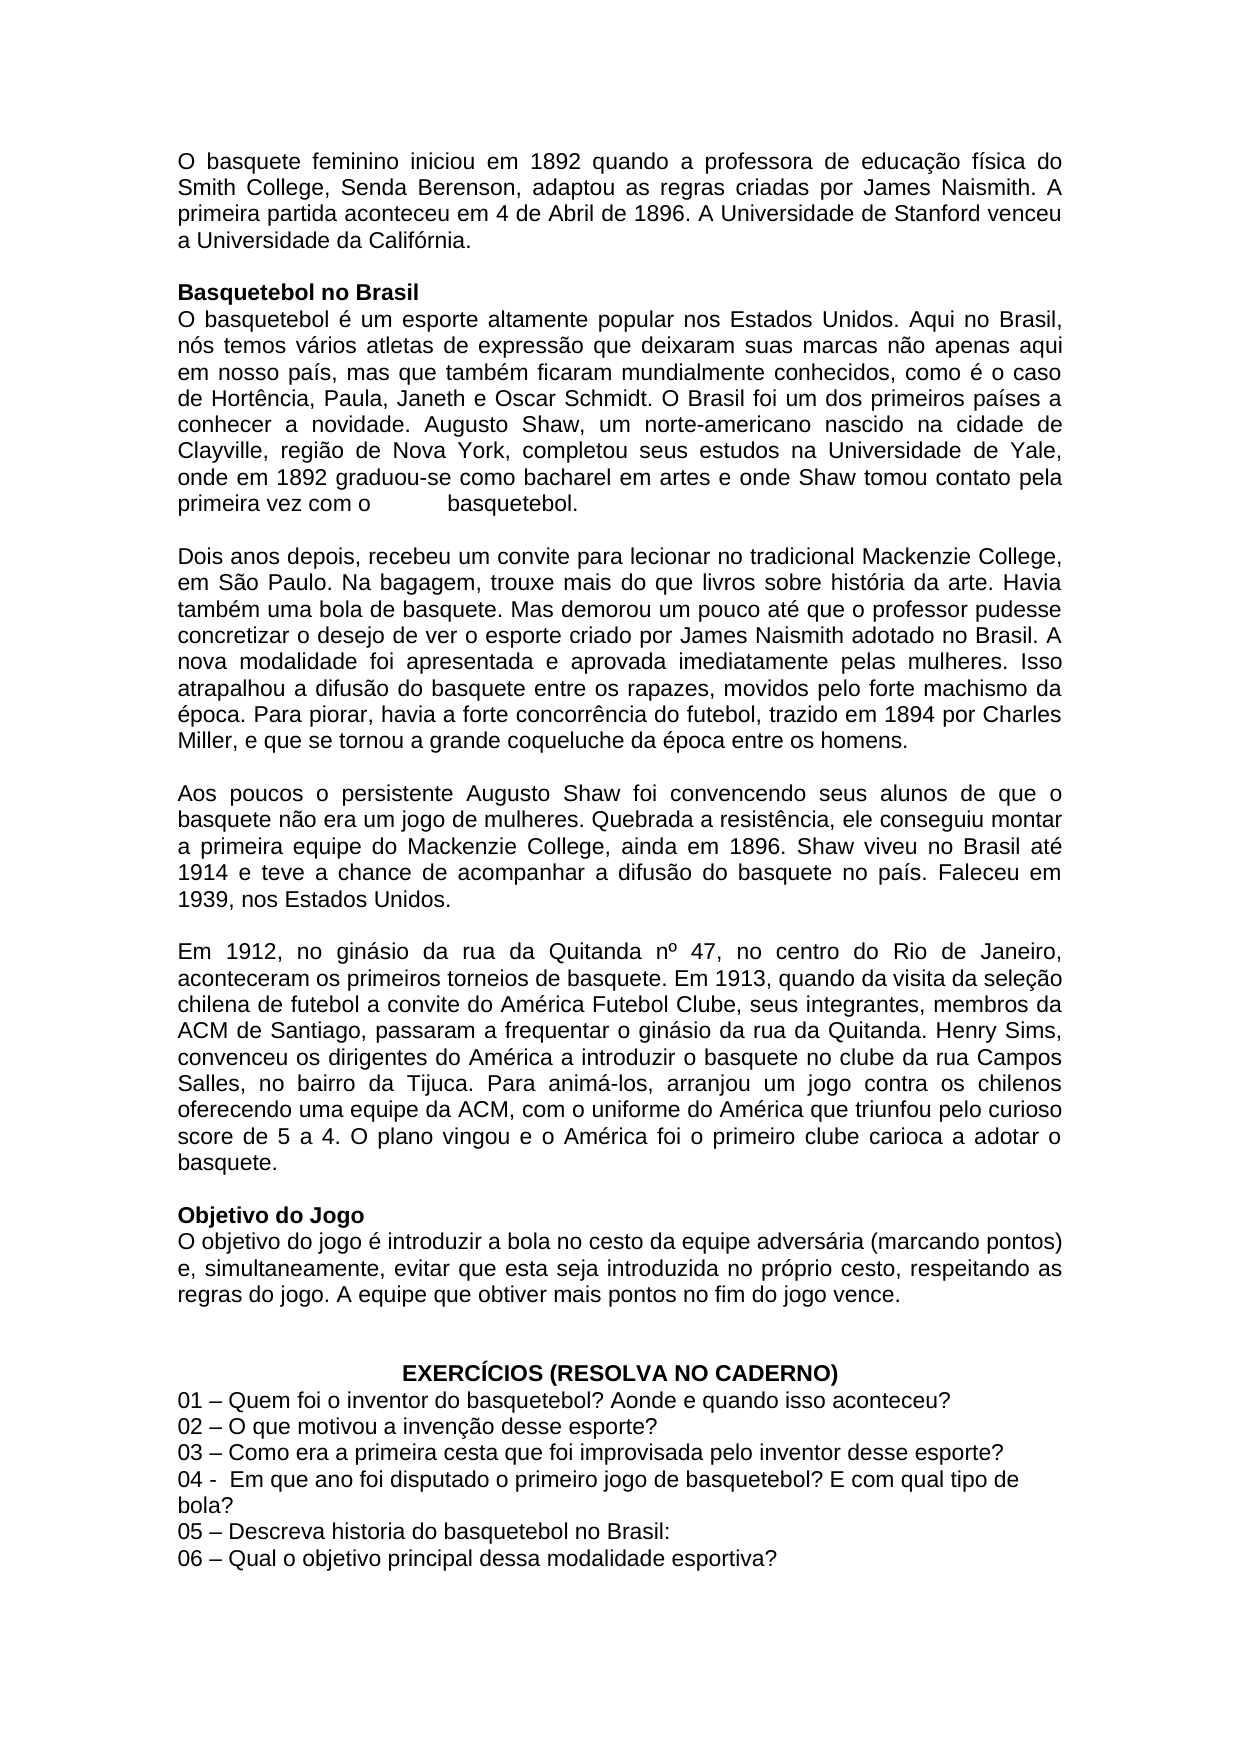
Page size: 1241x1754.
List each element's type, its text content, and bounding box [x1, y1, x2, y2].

text Em 1912, no ginásio da rua da Quitanda nº 47, no centro do Rio de Janeiro, aconteceram os primeiros torneios de basquete. Em 1913, quando da visita da seleção chilena de futebol a convite do América Futebol Clube, seus integrantes, membros da ACM de Santiago, passaram a frequentar o ginásio da rua da Quitanda. Henry Sims, convenceu os dirigentes do América a introduzir o basquete no clube da rua Campos Salles, no bairro da Tijuca. Para animá-los, arranjou um jogo contra os chilenos oferecendo uma equipe da ACM, com o uniforme do América que triunfou pelo curioso score de 5 a 4. O plano vingou e o América foi o primeiro clube carioca a adotar o basquete. [177, 938, 1063, 1175]
text EXERCÍCIOS (RESOLVA NO CADERNO) [177, 1360, 1063, 1387]
text O basquetebol é um esporte altamente popular nos Estados Unidos. Aqui no Brasil, nós temos vários atletas de expressão que deixaram suas marcas não apenas aqui em nosso país, mas que também ficaram mundialmente conhecidos, como é o caso de Hortência, Paula, Janeth e Oscar Schmidt. O Brasil foi um dos primeiros países a conhecer a novidade. Augusto Shaw, um norte-americano nascido na cidade de Clayville, região de Nova York, completou seus estudos na Universidade de Yale, onde em 1892 graduou-se como bacharel em artes e onde Shaw tomou contato pela primeira vez com o basquetebol. [177, 306, 1063, 517]
text 02 – O que motivou a invenção desse esporte? [177, 1413, 1063, 1439]
text O objetivo do jogo é introduzir a bola no cesto da equipe adversária (marcando pontos) e, simultaneamente, evitar que esta seja introduzida no próprio cesto, respeitando as regras do jogo. A equipe que obtiver mais pontos no fim do jogo vence. [177, 1228, 1063, 1307]
text Basquetebol no Brasil [177, 279, 1063, 306]
text 01 – Quem foi o inventor do basquetebol? Aonde e quando isso aconteceu? [177, 1387, 1063, 1413]
text O basquete feminino iniciou em 1892 quando a professora de educação física do Smith College, Senda Berenson, adaptou as regras criadas por James Naismith. A primeira partida aconteceu em 4 de Abril de 1896. A Universidade de Stanford venceu a Universidade da Califórnia. [177, 148, 1063, 253]
text 03 – Como era a primeira cesta que foi improvisada pelo inventor desse esporte? [177, 1439, 1063, 1466]
text Objetivo do Jogo [177, 1202, 1063, 1228]
text 05 – Descreva historia do basquetebol no Brasil: [177, 1518, 1063, 1545]
text 06 – Qual o objetivo principal dessa modalidade esportiva? [177, 1545, 1063, 1571]
text 04 - Em que ano foi disputado o primeiro jogo de basquetebol? E com qual tipo de bola? [177, 1466, 1063, 1518]
text Aos poucos o persistente Augusto Shaw foi convencendo seus alunos de que o basquete não era um jogo de mulheres. Quebrada a resistência, ele conseguiu montar a primeira equipe do Mackenzie College, ainda em 1896. Shaw viveu no Brasil até 1914 e teve a chance de acompanhar a difusão do basquete no país. Faleceu em 1939, nos Estados Unidos. [177, 780, 1063, 912]
text Dois anos depois, recebeu um convite para lecionar no tradicional Mackenzie College, em São Paulo. Na bagagem, trouxe mais do que livros sobre história da arte. Havia também uma bola de basquete. Mas demorou um pouco até que o professor pudesse concretizar o desejo de ver o esporte criado por James Naismith adotado no Brasil. A nova modalidade foi apresentada e aprovada imediatamente pelas mulheres. Isso atrapalhou a difusão do basquete entre os rapazes, movidos pelo forte machismo da época. Para piorar, havia a forte concorrência do futebol, trazido em 1894 por Charles Miller, e que se tornou a grande coqueluche da época entre os homens. [177, 543, 1063, 754]
